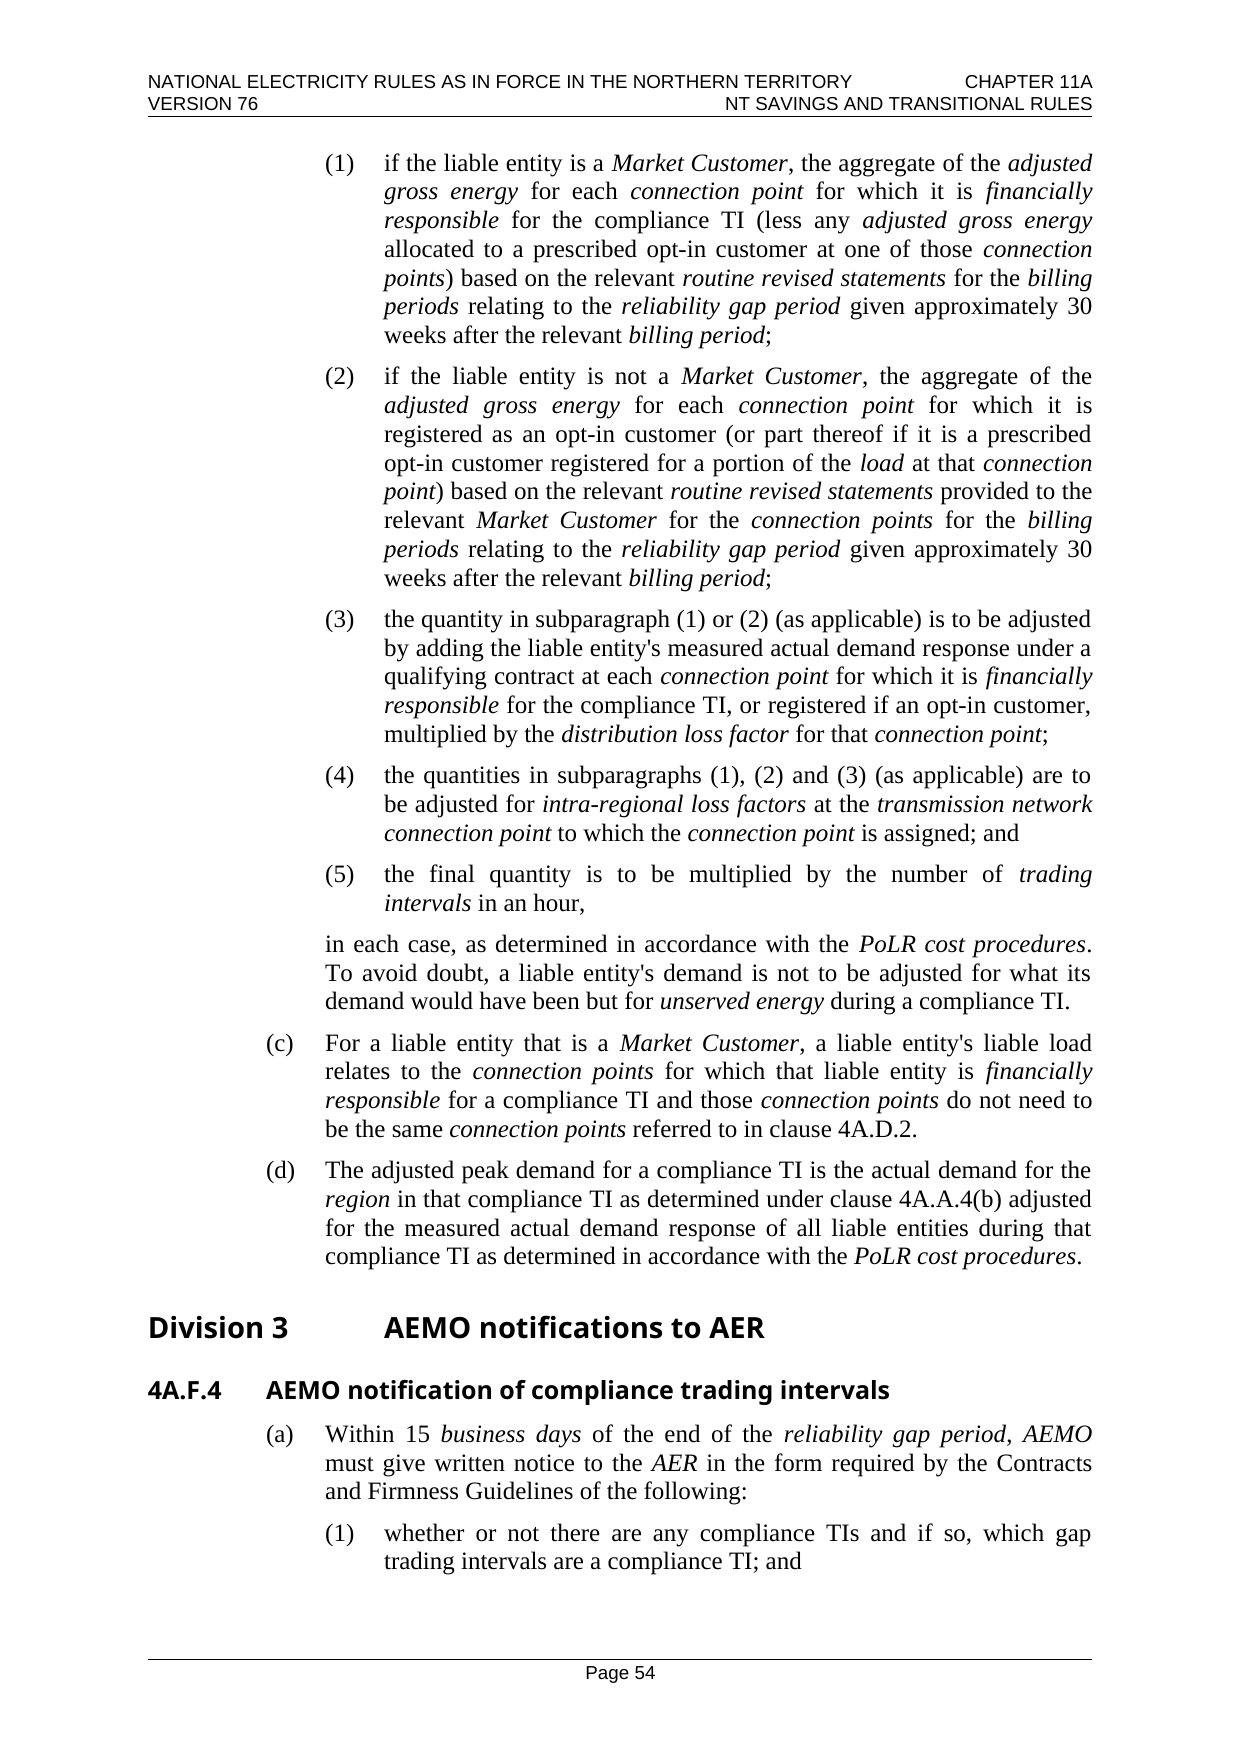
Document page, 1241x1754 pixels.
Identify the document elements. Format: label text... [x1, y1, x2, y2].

title 4A.F.4 AEMO notification of compliance trading intervals [148, 1372, 1092, 1406]
title Division 3 AEMO notifications to AER [148, 1308, 1092, 1347]
text in each case, as determined in accordance with the PoLR cost procedures. To avoid doubt, a liable entity's demand is not to be adjusted for what its demand would have been but for unserved energy during a compliance TI. [325, 929, 1092, 1015]
list (1) whether or not there are any compliance TIs and if so, which gap trading intervals are a compliance TI; and [325, 1518, 1092, 1575]
list (1) if the liable entity is a Market Customer, the aggregate of the adjusted gross energy for each connection point for which it is financially responsible for the compliance TI (less any adjusted gross energy allocated to a prescribed opt-in customer at one of those connection points) based on the relevant routine revised statements for the billing periods relating to the reliability gap period given approximately 30 weeks after the relevant billing period; [325, 148, 1092, 349]
list (3) the quantity in subparagraph (1) or (2) (as applicable) is to be adjusted by adding the liable entity's measured actual demand response under a qualifying contract at each connection point for which it is financially responsible for the compliance TI, or registered if an opt-in customer, multiplied by the distribution loss factor for that connection point; [325, 604, 1092, 748]
list (4) the quantities in subparagraphs (1), (2) and (3) (as applicable) are to be adjusted for intra-regional loss factors at the transmission network connection point to which the connection point is assigned; and [325, 760, 1092, 846]
list (5) the final quantity is to be multiplied by the number of trading intervals in an hour, [325, 859, 1092, 916]
list (a) Within 15 business days of the end of the reliability gap period, AEMO must give written notice to the AER in the form required by the Contracts and Firmness Guidelines of the following: [266, 1419, 1092, 1505]
list (c) For a liable entity that is a Market Customer, a liable entity's liable load relates to the connection points for which that liable entity is financially responsible for a compliance TI and those connection points do not need to be the same connection points referred to in clause 4A.D.2. [266, 1028, 1092, 1143]
list (2) if the liable entity is not a Market Customer, the aggregate of the adjusted gross energy for each connection point for which it is registered as an opt-in customer (or part thereof if it is a prescribed opt-in customer registered for a portion of the load at that connection point) based on the relevant routine revised statements provided to the relevant Market Customer for the connection points for the billing periods relating to the reliability gap period given approximately 30 weeks after the relevant billing period; [325, 361, 1092, 591]
list (d) The adjusted peak demand for a compliance TI is the actual demand for the region in that compliance TI as determined under clause 4A.A.4(b) adjusted for the measured actual demand response of all liable entities during that compliance TI as determined in accordance with the PoLR cost procedures. [266, 1155, 1092, 1270]
